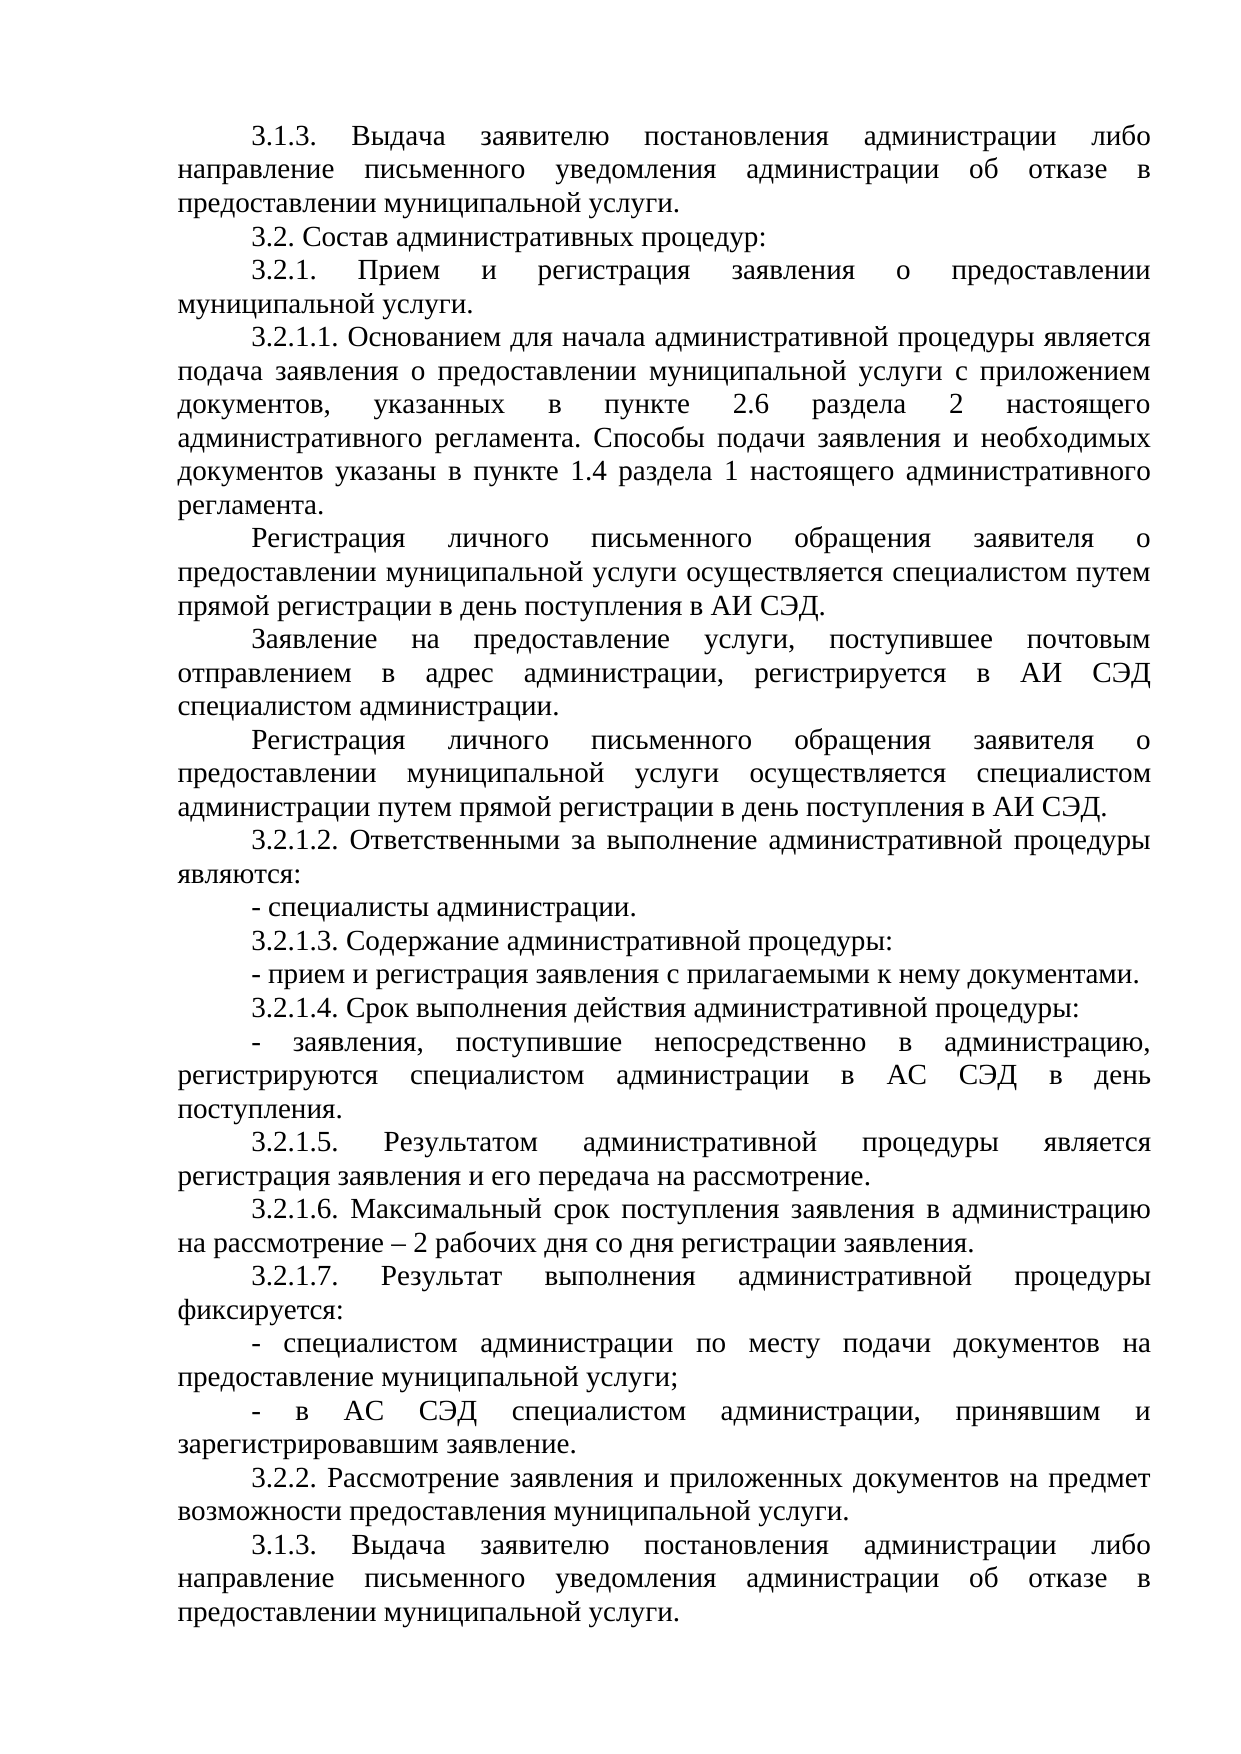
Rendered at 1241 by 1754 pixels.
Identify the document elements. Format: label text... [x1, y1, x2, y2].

text 3.2.1. Прием и регистрация заявления о предоставлении муниципальной услуги. [177, 252, 1152, 319]
text - в АС СЭД специалистом администрации, принявшим и зарегистрировавшим заявление. [177, 1393, 1152, 1460]
text 3.2. Состав административных процедур: [177, 219, 1152, 252]
text 3.2.1.6. Максимальный срок поступления заявления в администрацию на рассмотрение – 2 рабочих дня со дня регистрации заявления. [177, 1191, 1152, 1258]
text 3.2.1.7. Результат выполнения административной процедуры фиксируется: [177, 1258, 1152, 1326]
text - специалисты администрации. [177, 889, 1152, 923]
text 3.1.3. Выдача заявителю постановления администрации либо направление письменного уведомления администрации об отказе в предоставлении муниципальной услуги. [177, 118, 1152, 219]
text 3.2.1.5. Результатом административной процедуры является регистрация заявления и его передача на рассмотрение. [177, 1124, 1152, 1191]
text 3.2.1.2. Ответственными за выполнение административной процедуры являются: [177, 822, 1152, 889]
text - специалистом администрации по месту подачи документов на предоставление муниципальной услуги; [177, 1326, 1152, 1393]
text 3.1.3. Выдача заявителю постановления администрации либо направление письменного уведомления администрации об отказе в предоставлении муниципальной услуги. [177, 1527, 1152, 1627]
text 3.2.1.1. Основанием для начала административной процедуры является подача заявления о предоставлении муниципальной услуги с приложением документов, указанных в пункте 2.6 раздела 2 настоящего административного регламента. Способы подачи заявления и необходимых документов указаны в пункте 1.4 раздела 1 настоящего административного регламента. [177, 319, 1152, 521]
text Регистрация личного письменного обращения заявителя о предоставлении муниципальной услуги осуществляется специалистом администрации путем прямой регистрации в день поступления в АИ СЭД. [177, 722, 1152, 822]
text 3.2.1.3. Содержание административной процедуры: [177, 923, 1152, 957]
text 3.2.2. Рассмотрение заявления и приложенных документов на предмет возможности предоставления муниципальной услуги. [177, 1460, 1152, 1527]
text Регистрация личного письменного обращения заявителя о предоставлении муниципальной услуги осуществляется специалистом путем прямой регистрации в день поступления в АИ СЭД. [177, 521, 1152, 621]
text - прием и регистрация заявления с прилагаемыми к нему документами. [177, 957, 1152, 990]
text Заявление на предоставление услуги, поступившее почтовым отправлением в адрес администрации, регистрируется в АИ СЭД специалистом администрации. [177, 621, 1152, 722]
text - заявления, поступившие непосредственно в администрацию, регистрируются специалистом администрации в АС СЭД в день поступления. [177, 1024, 1152, 1124]
text 3.2.1.4. Срок выполнения действия административной процедуры: [177, 990, 1152, 1024]
